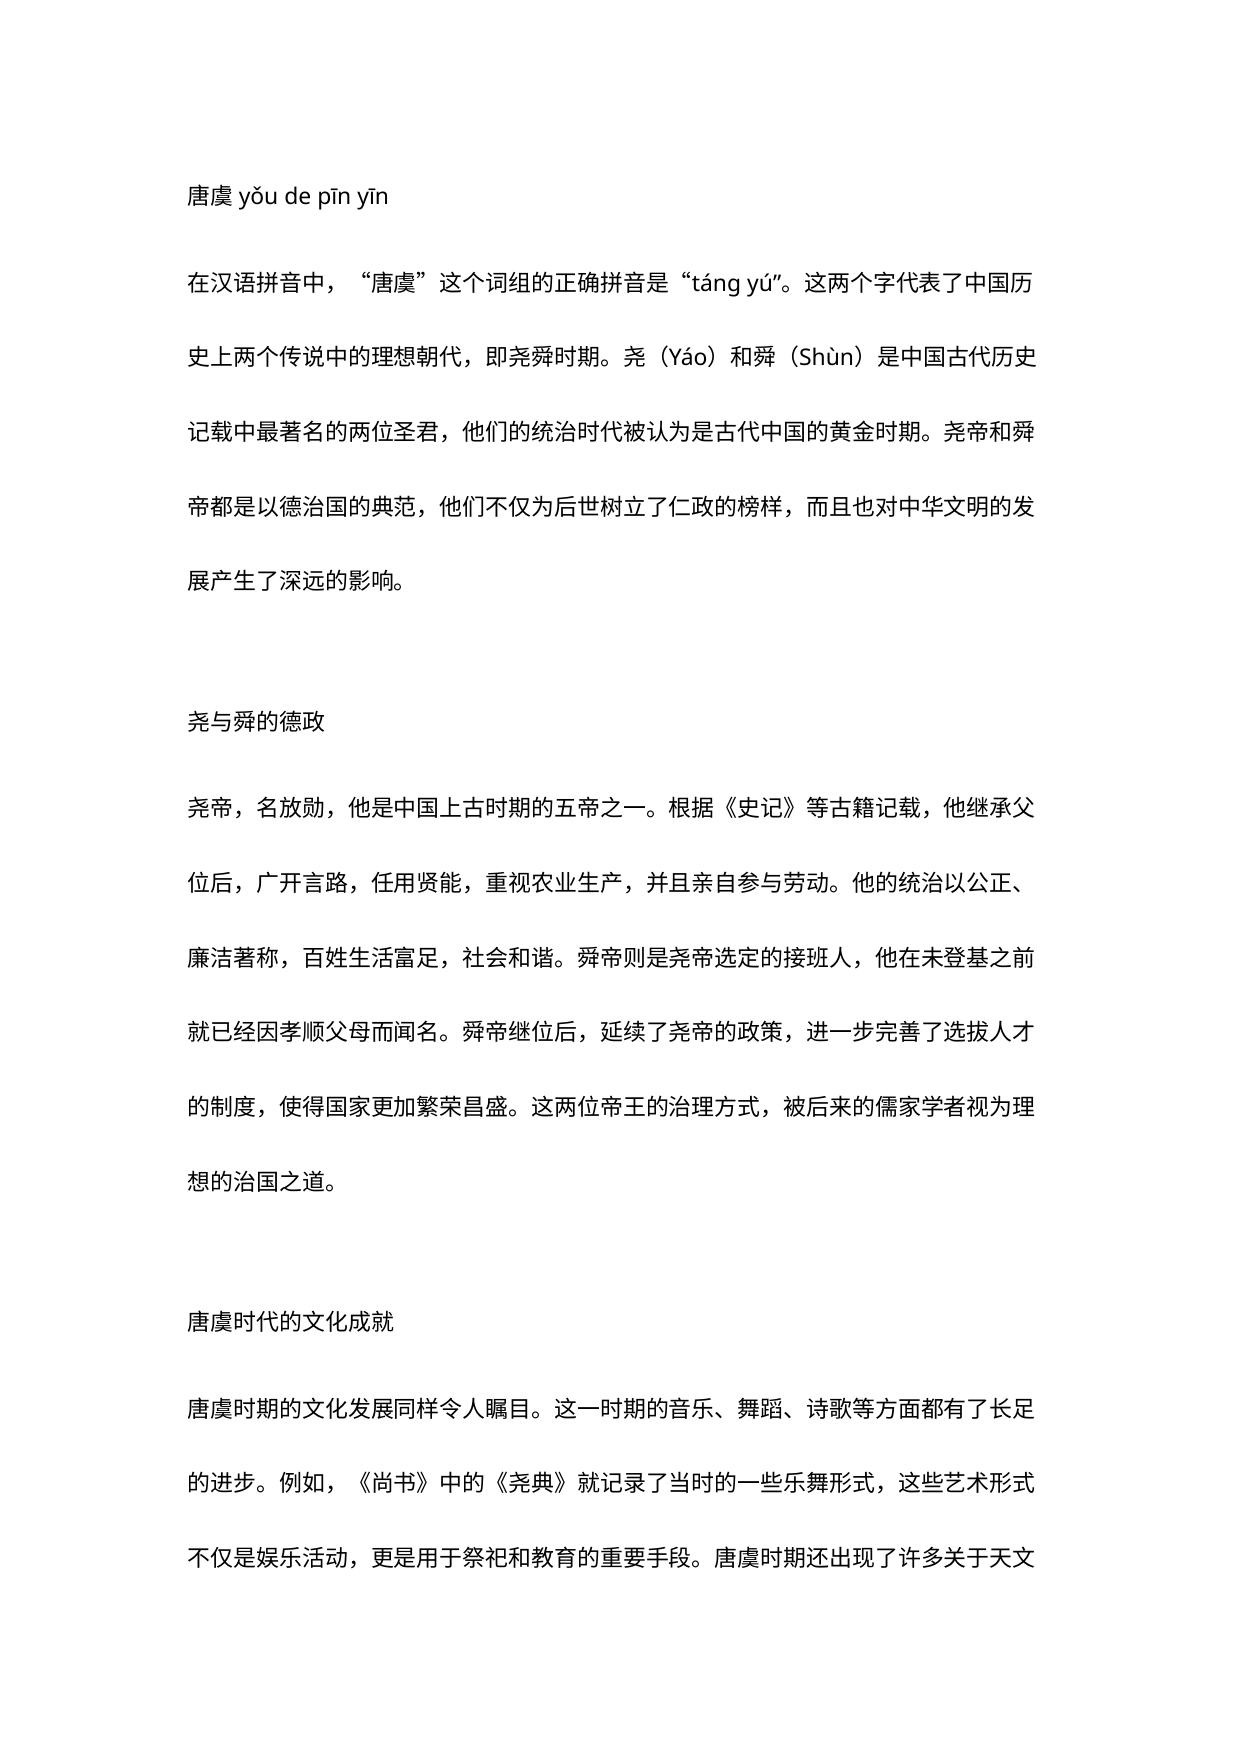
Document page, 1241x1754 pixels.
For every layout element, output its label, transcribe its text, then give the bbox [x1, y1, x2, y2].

text 唐虞时代的文化成就 [187, 1288, 1053, 1353]
text 在汉语拼音中，“唐虞”这个词组的正确拼音是“táng yú”。这两个字代表了中国历史上两个传说中的理想朝代，即尧舜时期。尧（Yáo）和舜（Shùn）是中国古代历史记载中最著名的两位圣君，他们的统治时代被认为是古代中国的黄金时期。尧帝和舜帝都是以德治国的典范，他们不仅为后世树立了仁政的榜样，而且也对中华文明的发展产生了深远的影响。 [187, 249, 1053, 612]
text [187, 1375, 1053, 1589]
text 尧帝，名放勋，他是中国上古时期的五帝之一。根据《史记》等古籍记载，他继承父位后，广开言路，任用贤能，重视农业生产，并且亲自参与劳动。他的统治以公正、廉洁著称，百姓生活富足，社会和谐。舜帝则是尧帝选定的接班人，他在未登基之前就已经因孝顺父母而闻名。舜帝继位后，延续了尧帝的政策，进一步完善了选拔人才的制度，使得国家更加繁荣昌盛。这两位帝王的治理方式，被后来的儒家学者视为理想的治国之道。 [187, 774, 1053, 1213]
text 唐虞 yǒu de pīn yīn [187, 162, 1053, 227]
text 尧与舜的德政 [187, 688, 1053, 753]
